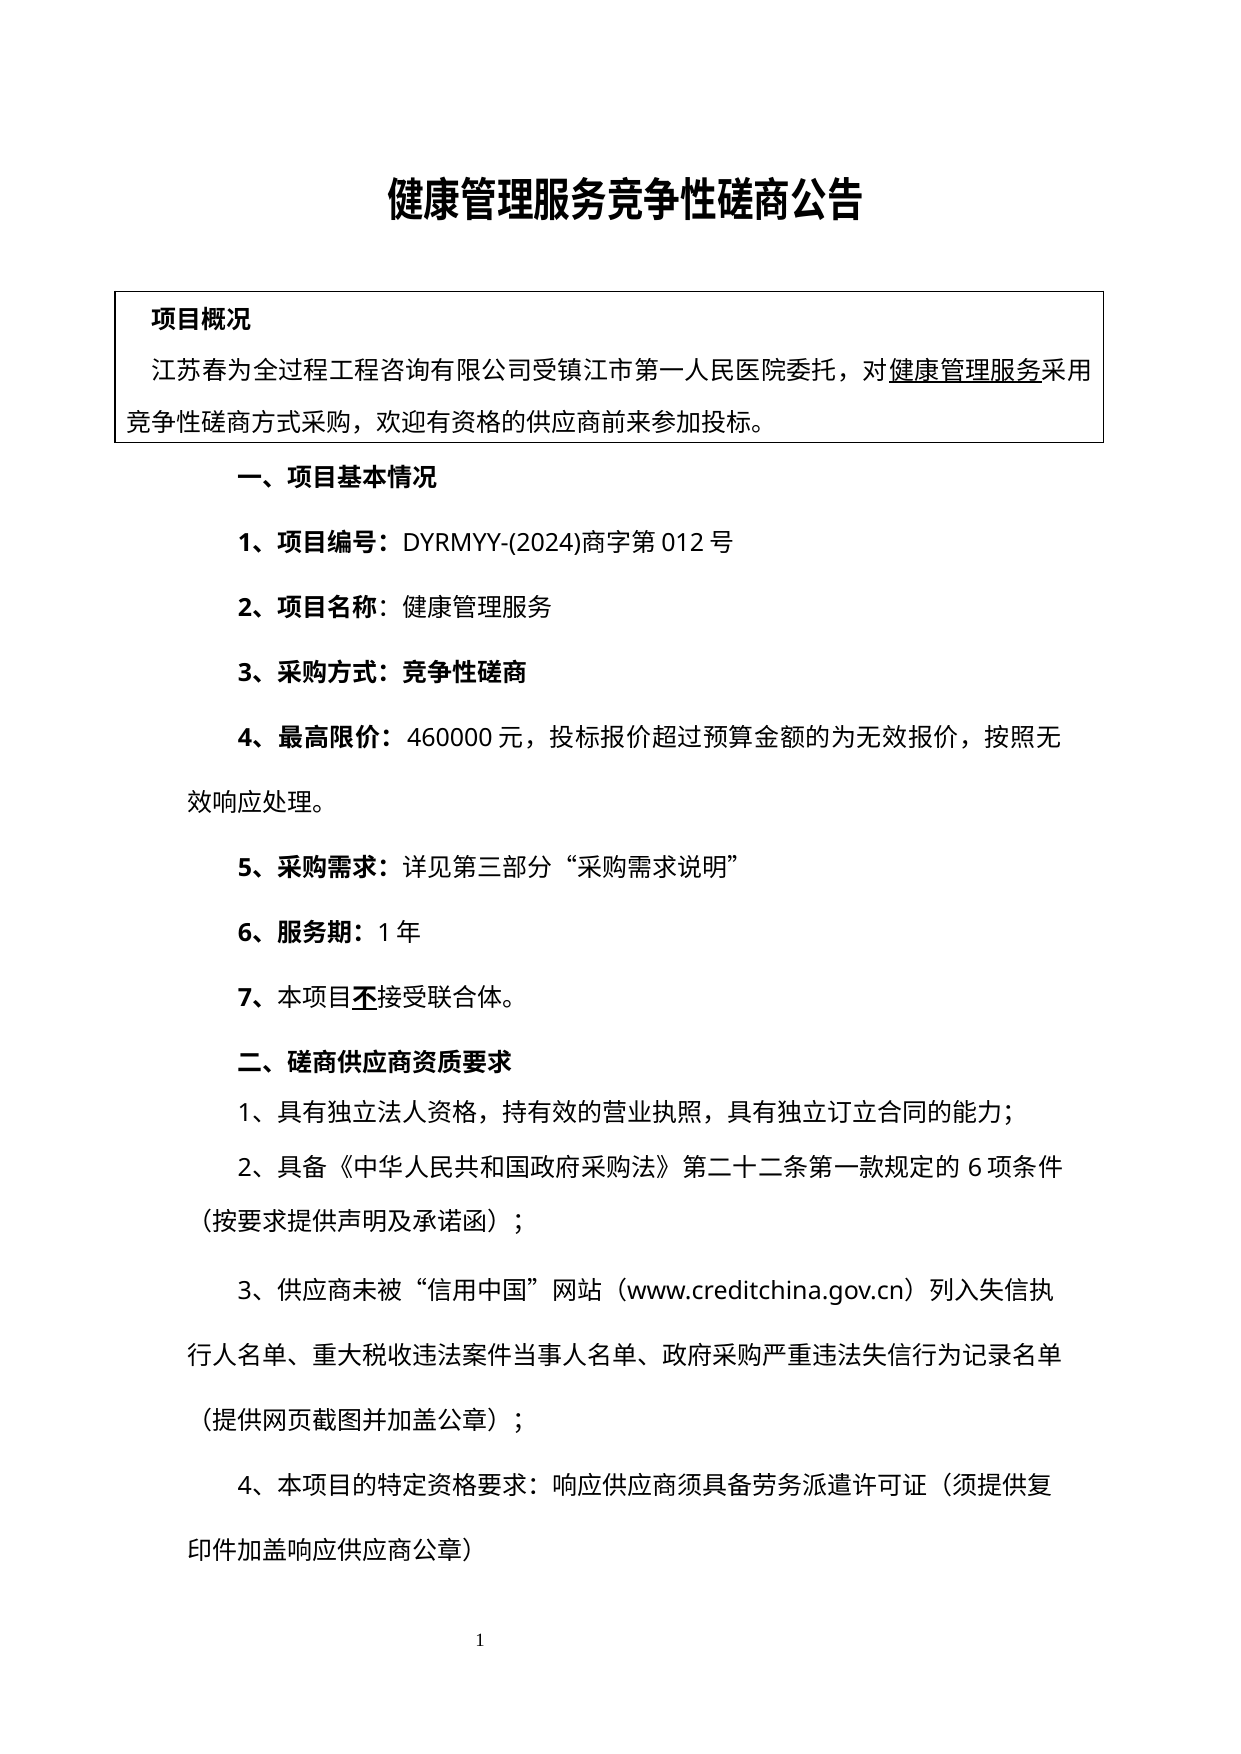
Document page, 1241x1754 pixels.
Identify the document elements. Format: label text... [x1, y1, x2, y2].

text 4、最高限价：460000元，投标报价超过预算金额的为无效报价，按照无效响应处理。 [187, 703, 1063, 833]
text 1、项目编号：DYRMYY-(2024)商字第012号 [187, 508, 1063, 573]
text 6、服务期：1年 [187, 898, 1063, 963]
text 3、采购方式：竞争性磋商 [187, 638, 1063, 703]
text 7、本项目不接受联合体。 [187, 963, 1063, 1028]
text 1、具有独立法人资格，持有效的营业执照，具有独立订立合同的能力； [187, 1093, 1063, 1129]
text 4、本项目的特定资格要求：响应供应商须具备劳务派遣许可证（须提供复印件加盖响应供应商公章） [187, 1451, 1063, 1581]
text 健康管理服务竞争性磋商公告 [187, 148, 1063, 246]
table_header 项目概况 江苏春为全过程工程咨询有限公司受镇江市第一人民医院委托，对健康管理服务采用竞争性磋商方式采购，欢迎有资格的供应商前来参加投标。 [116, 292, 1103, 442]
text 2、项目名称：健康管理服务 [187, 573, 1063, 638]
text 一、项目基本情况 [187, 443, 1063, 508]
text 二、磋商供应商资质要求 [187, 1028, 1063, 1093]
text 5、采购需求：详见第三部分“采购需求说明” [187, 833, 1063, 898]
text 3、供应商未被“信用中国”网站（www.creditchina.gov.cn）列入失信执行人名单、重大税收违法案件当事人名单、政府采购严重违法失信行为记录名单（提供网页截图并加盖公章）； [187, 1256, 1063, 1451]
text 2、具备《中华人民共和国政府采购法》第二十二条第一款规定的6项条件（按要求提供声明及承诺函）； [187, 1147, 1063, 1238]
